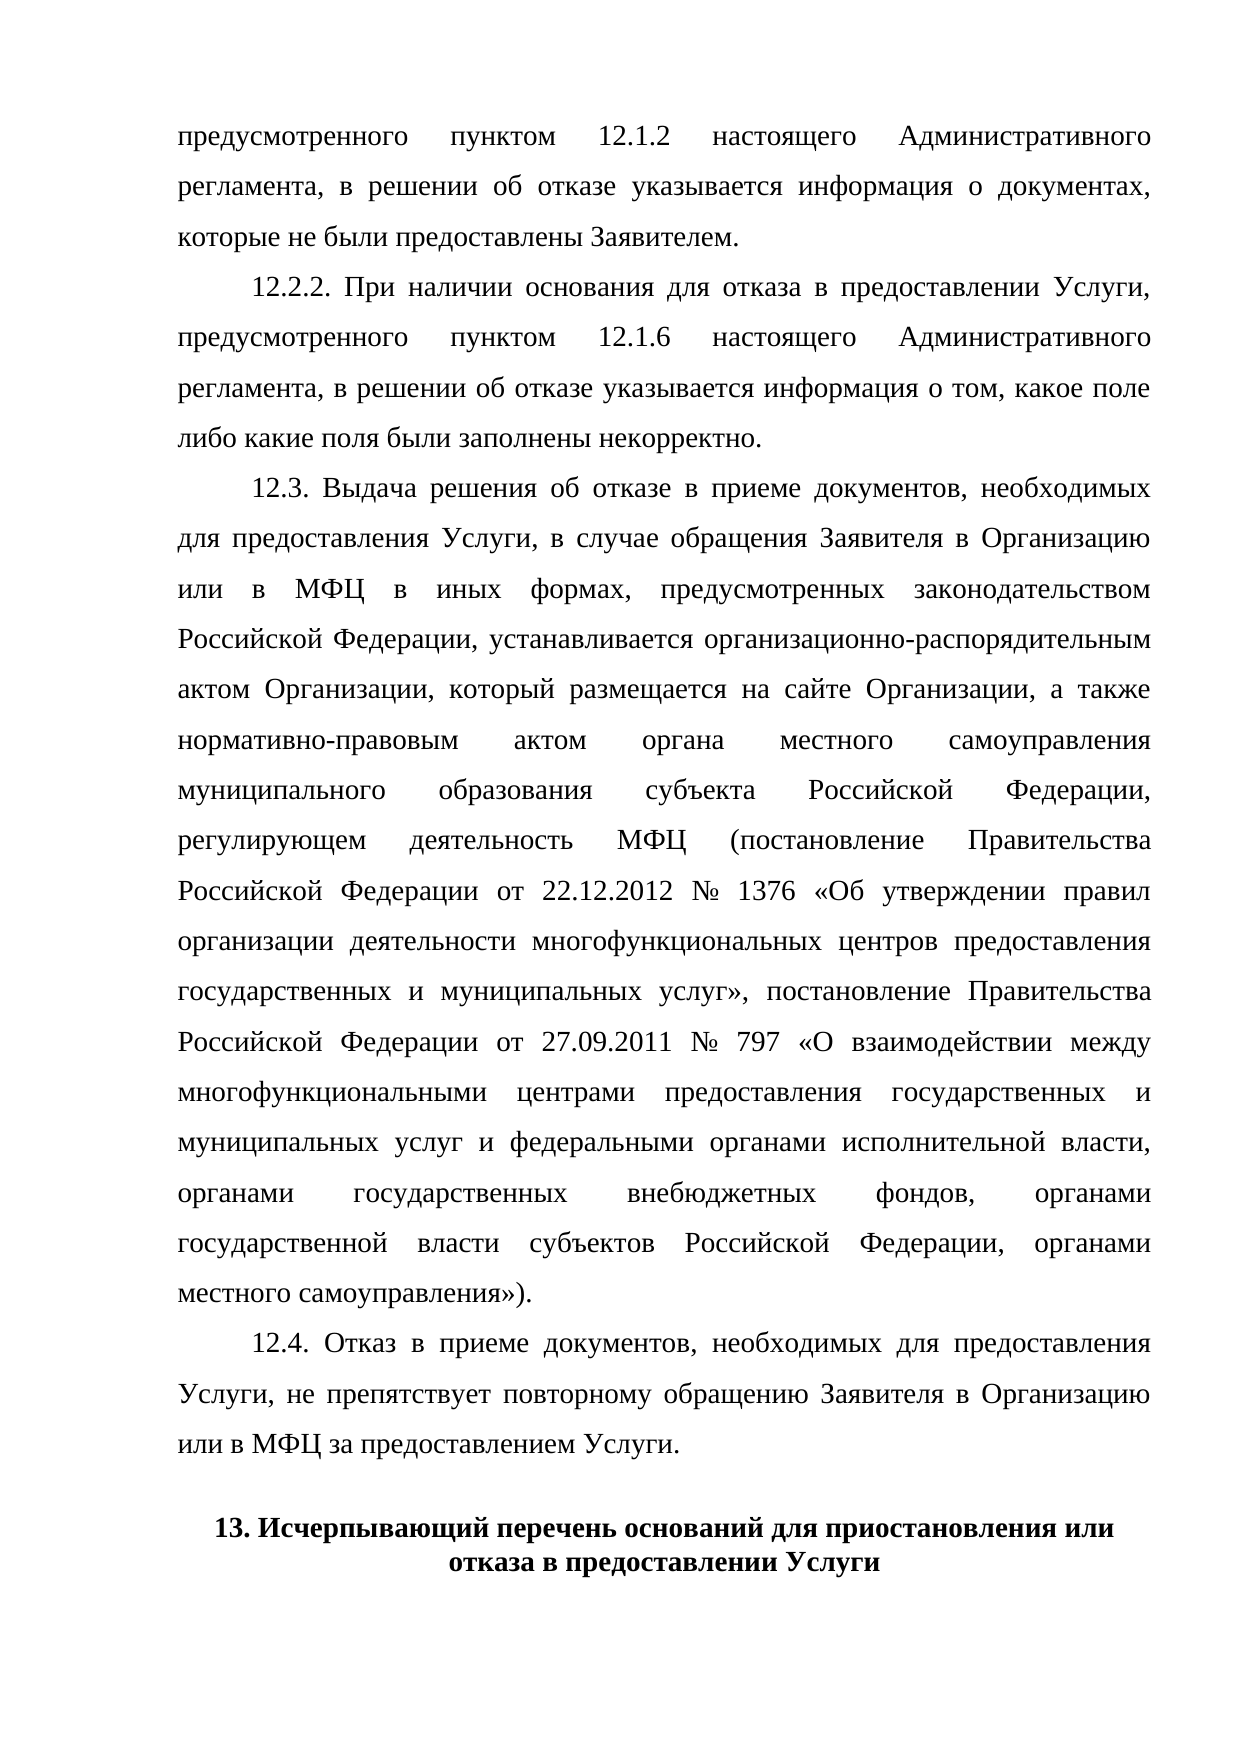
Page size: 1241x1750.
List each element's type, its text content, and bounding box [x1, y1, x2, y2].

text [177, 118, 1152, 252]
text 12.2.2. При наличии основания для отказа в предоставлении Услуги, предусмотренного пунктом 12.1.6 настоящего Административного регламента, в решении об отказе указывается информация о том, какое поле либо какие поля были заполнены некорректно. [177, 269, 1152, 453]
text 12.3. Выдача решения об отказе в приеме документов, необходимых для предоставления Услуги, в случае обращения Заявителя в Организацию или в МФЦ в иных формах, предусмотренных законодательством Российской Федерации, устанавливается организационно-распорядительным актом Организации, который размещается на сайте Организации, а также нормативно-правовым актом органа местного самоуправления муниципального образования субъекта Российской Федерации, регулирующем деятельность МФЦ (постановление Правительства Российской Федерации от 22.12.2012 № 1376 «Об утверждении правил организации деятельности многофункциональных центров предоставления государственных и муниципальных услуг», постановление Правительства Российской Федерации от 27.09.2011 № 797 «О взаимодействии между многофункциональными центрами предоставления государственных и муниципальных услуг и федеральными органами исполнительной власти, органами государственных внебюджетных фондов, органами государственной власти субъектов Российской Федерации, органами местного самоуправления»). [177, 470, 1152, 1309]
text 13. Исчерпывающий перечень оснований для приостановления или отказа в предоставлении Услуги [177, 1510, 1152, 1577]
text 12.4. Отказ в приеме документов, необходимых для предоставления Услуги, не препятствует повторному обращению Заявителя в Организацию или в МФЦ за предоставлением Услуги. [177, 1326, 1152, 1460]
